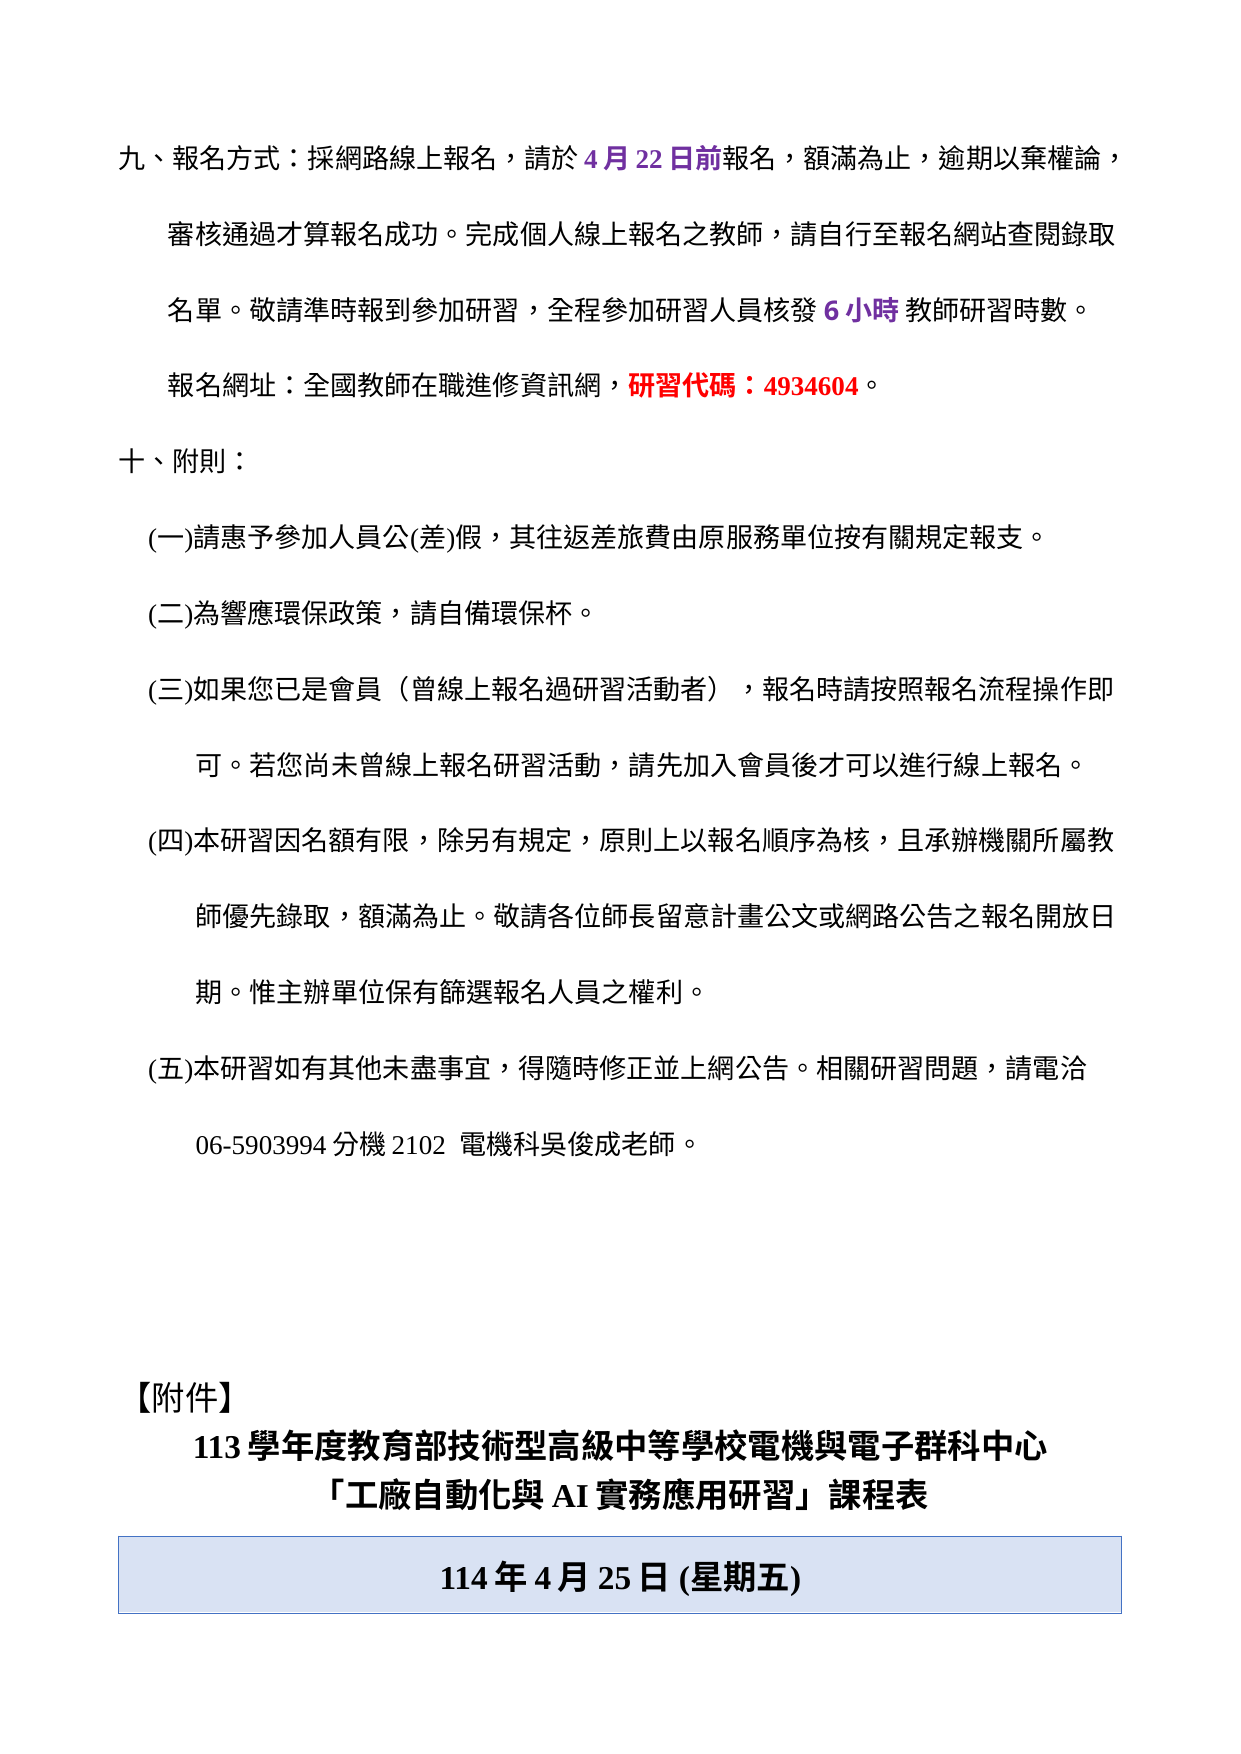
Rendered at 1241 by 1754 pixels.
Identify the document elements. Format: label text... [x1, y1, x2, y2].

text 113學年度教育部技術型高級中等學校電機與電子群科中心 [118, 1420, 1122, 1468]
table_header 114年4月25日 (星期五) [119, 1537, 1121, 1612]
text 【附件】 [118, 1372, 1122, 1420]
text (四)本研習因名額有限，除另有規定，原則上以報名順序為核，且承辦機關所屬教師優先錄取，額滿為止。敬請各位師長留意計畫公文或網路公告之報名開放日期。惟主辦單位保有篩選報名人員之權利。 [148, 801, 1122, 1029]
text (一)請惠予參加人員公(差)假，其往返差旅費由原服務單位按有關規定報支。 [148, 498, 1122, 574]
text (三)如果您已是會員（曾線上報名過研習活動者），報名時請按照報名流程操作即可。若您尚未曾線上報名研習活動，請先加入會員後才可以進行線上報名。 [148, 649, 1122, 801]
text 九、報名方式：採網路線上報名，請於4月22日前報名，額滿為止，逾期以棄權論，審核通過才算報名成功。完成個人線上報名之教師，請自行至報名網站查閱錄取名單。敬請準時報到參加研習，全程參加研習人員核發 6小時 教師研習時數。 [118, 119, 1122, 346]
text 「工廠自動化與AI實務應用研習」課程表 [118, 1468, 1122, 1517]
text (二)為響應環保政策，請自備環保杯。 [148, 574, 1122, 649]
text 報名網址：全國教師在職進修資訊網，研習代碼：4934604。 [118, 346, 1122, 422]
text (五)本研習如有其他未盡事宜，得隨時修正並上網公告。相關研習問題，請電洽 06-5903994分機2102 電機科吳俊成老師。 [148, 1029, 1122, 1180]
text 十、附則： [118, 422, 1122, 498]
